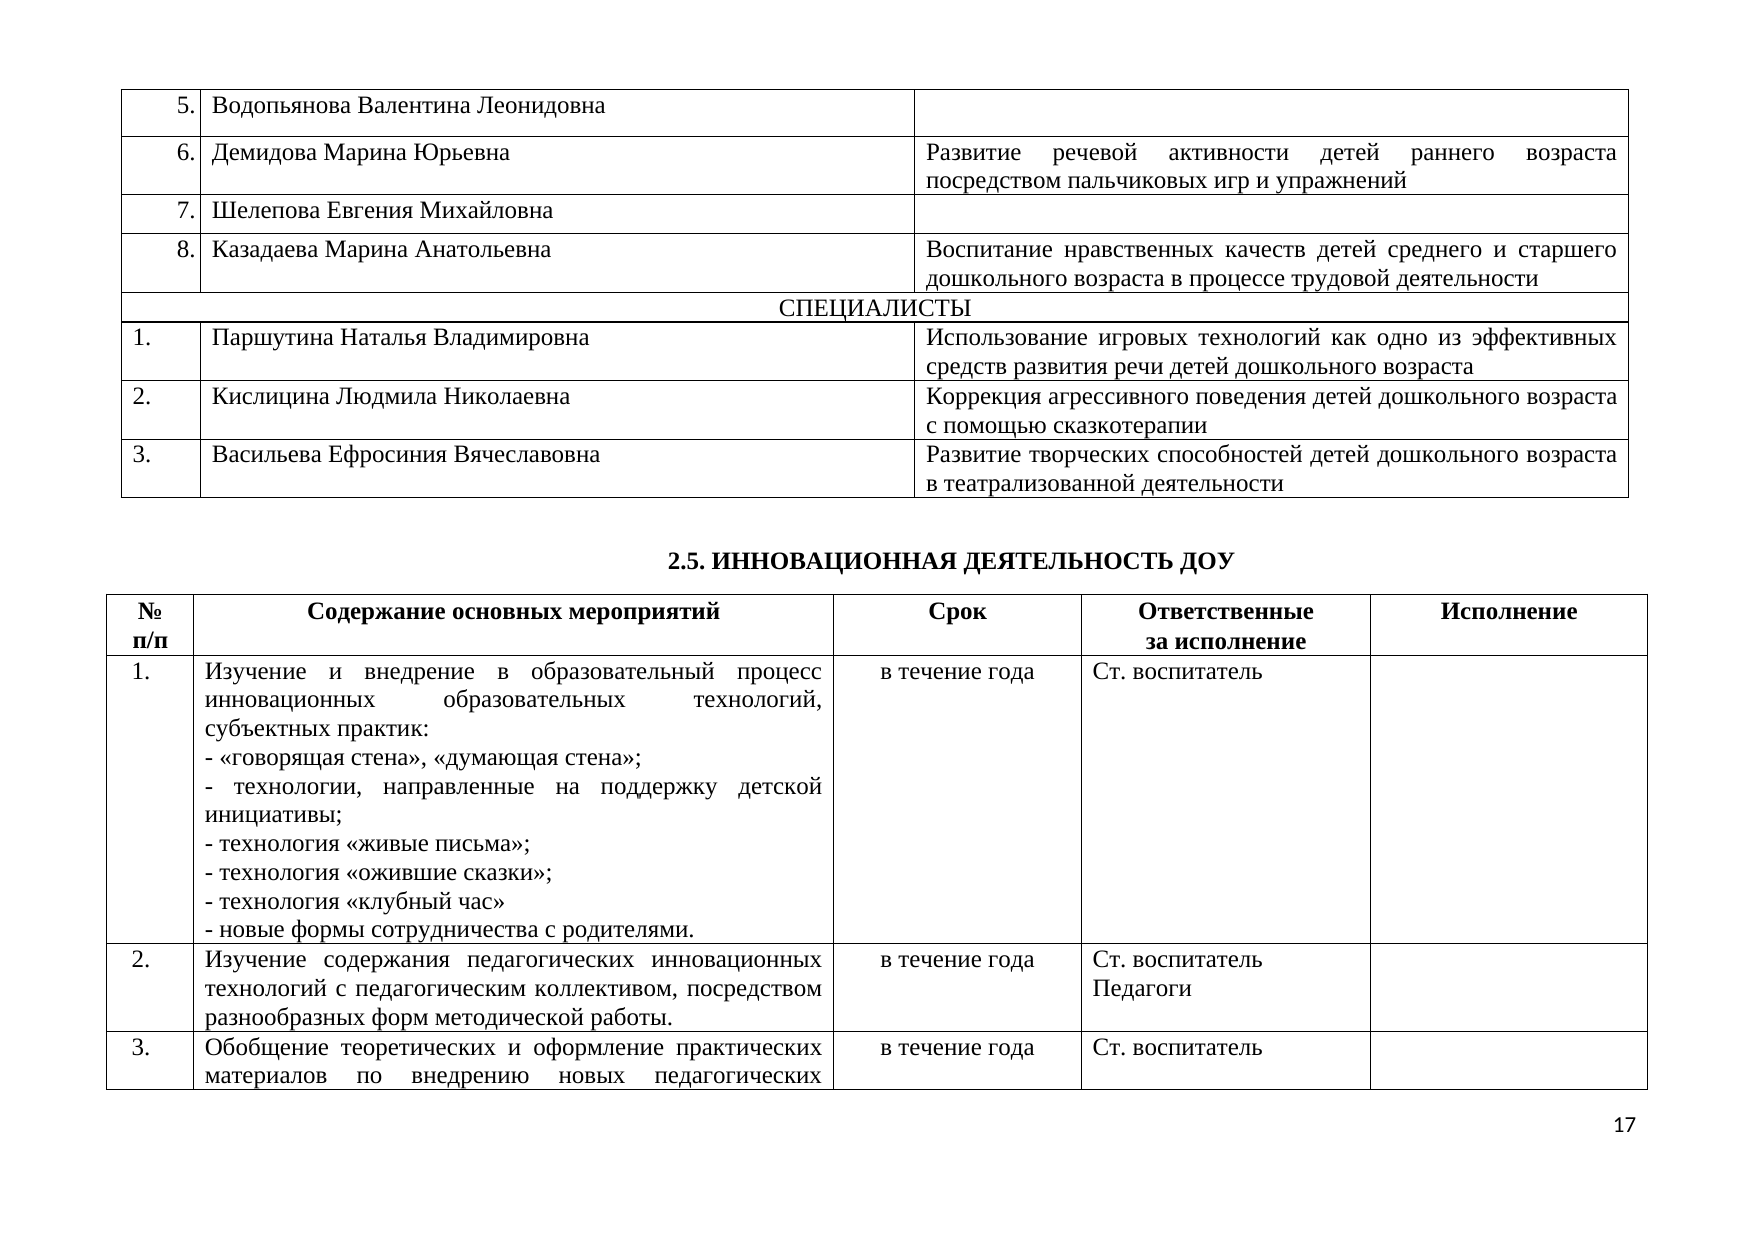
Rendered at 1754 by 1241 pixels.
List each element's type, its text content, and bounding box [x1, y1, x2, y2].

table_cell [107, 656, 193, 943]
list 2.5. ИННОВАЦИОННАЯ ДЕЯТЕЛЬНОСТЬ ДОУ [267, 546, 1636, 574]
table_cell [122, 90, 200, 136]
table_cell [1371, 944, 1647, 1031]
table_cell 1. [122, 323, 200, 380]
table_cell Водопьянова Валентина Леонидовна [201, 90, 914, 136]
table_cell 2. [122, 381, 200, 438]
table_cell [915, 195, 1628, 233]
table_cell Развитие творческих способностей детей дошкольного возраста в театрализованной деятельности [1284, 440, 1628, 497]
table_cell в течение года [834, 656, 1081, 943]
table_cell [122, 137, 200, 194]
table_header Ответственные за исполнение [1082, 595, 1370, 655]
table_cell в течение года [834, 944, 1081, 1031]
table_cell Васильева Ефросиния Вячеславовна [201, 440, 914, 497]
table_cell Коррекция агрессивного поведения детей дошкольного возраста с помощью сказкотерапии [915, 381, 1628, 438]
table_cell Использование игровых технологий как одно из эффективных средств развития речи детей дошкольного возраста [915, 323, 1628, 380]
table_cell [122, 234, 200, 292]
table_cell [107, 1032, 193, 1089]
table_header Содержание основных мероприятий [194, 595, 833, 655]
table_cell 3. [122, 440, 200, 497]
table_cell Ст. воспитатель Педагоги [1082, 944, 1370, 1031]
table_cell [1371, 1032, 1647, 1089]
table_cell Кислицина Людмила Николаевна [201, 381, 914, 438]
table_cell Воспитание нравственных качеств детей среднего и старшего дошкольного возраста в процессе трудовой деятельности [915, 234, 1628, 292]
table_cell Паршутина Наталья Владимировна [201, 323, 914, 380]
table_cell Изучение и внедрение в образовательный процесс инновационных образовательных технологий, субъектных практик: - «говорящая стена», «думающая стена»; - технологии, направленные на поддержку детской инициативы; - технология «живые письма»; - технология «ожившие сказки»; - технология «клубный час» - новые формы сотрудничества с родителями. [194, 656, 833, 943]
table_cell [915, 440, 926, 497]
table_header № п/п [107, 595, 193, 655]
table_cell [122, 195, 200, 233]
table_cell в течение года [834, 1032, 1081, 1089]
table_cell СПЕЦИАЛИСТЫ [122, 293, 1628, 321]
table_cell [1371, 656, 1647, 943]
table_cell Демидова Марина Юрьевна [201, 137, 914, 194]
table_cell [107, 944, 193, 1031]
table_cell Шелепова Евгения Михайловна [201, 195, 914, 233]
table_cell Ст. воспитатель [1082, 656, 1370, 943]
table_cell Ст. воспитатель [1082, 1032, 1370, 1089]
table_cell Казадаева Марина Анатольевна [201, 234, 914, 292]
table_cell [915, 90, 1628, 136]
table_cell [194, 1032, 833, 1089]
table_cell Изучение содержания педагогических инновационных технологий с педагогическим коллективом, посредством разнообразных форм методической работы. [194, 944, 833, 1031]
table_cell Развитие речевой активности детей раннего возраста посредством пальчиковых игр и упражнений [915, 137, 1628, 194]
table_header Исполнение [1371, 595, 1647, 655]
table_header Срок [834, 595, 1081, 655]
